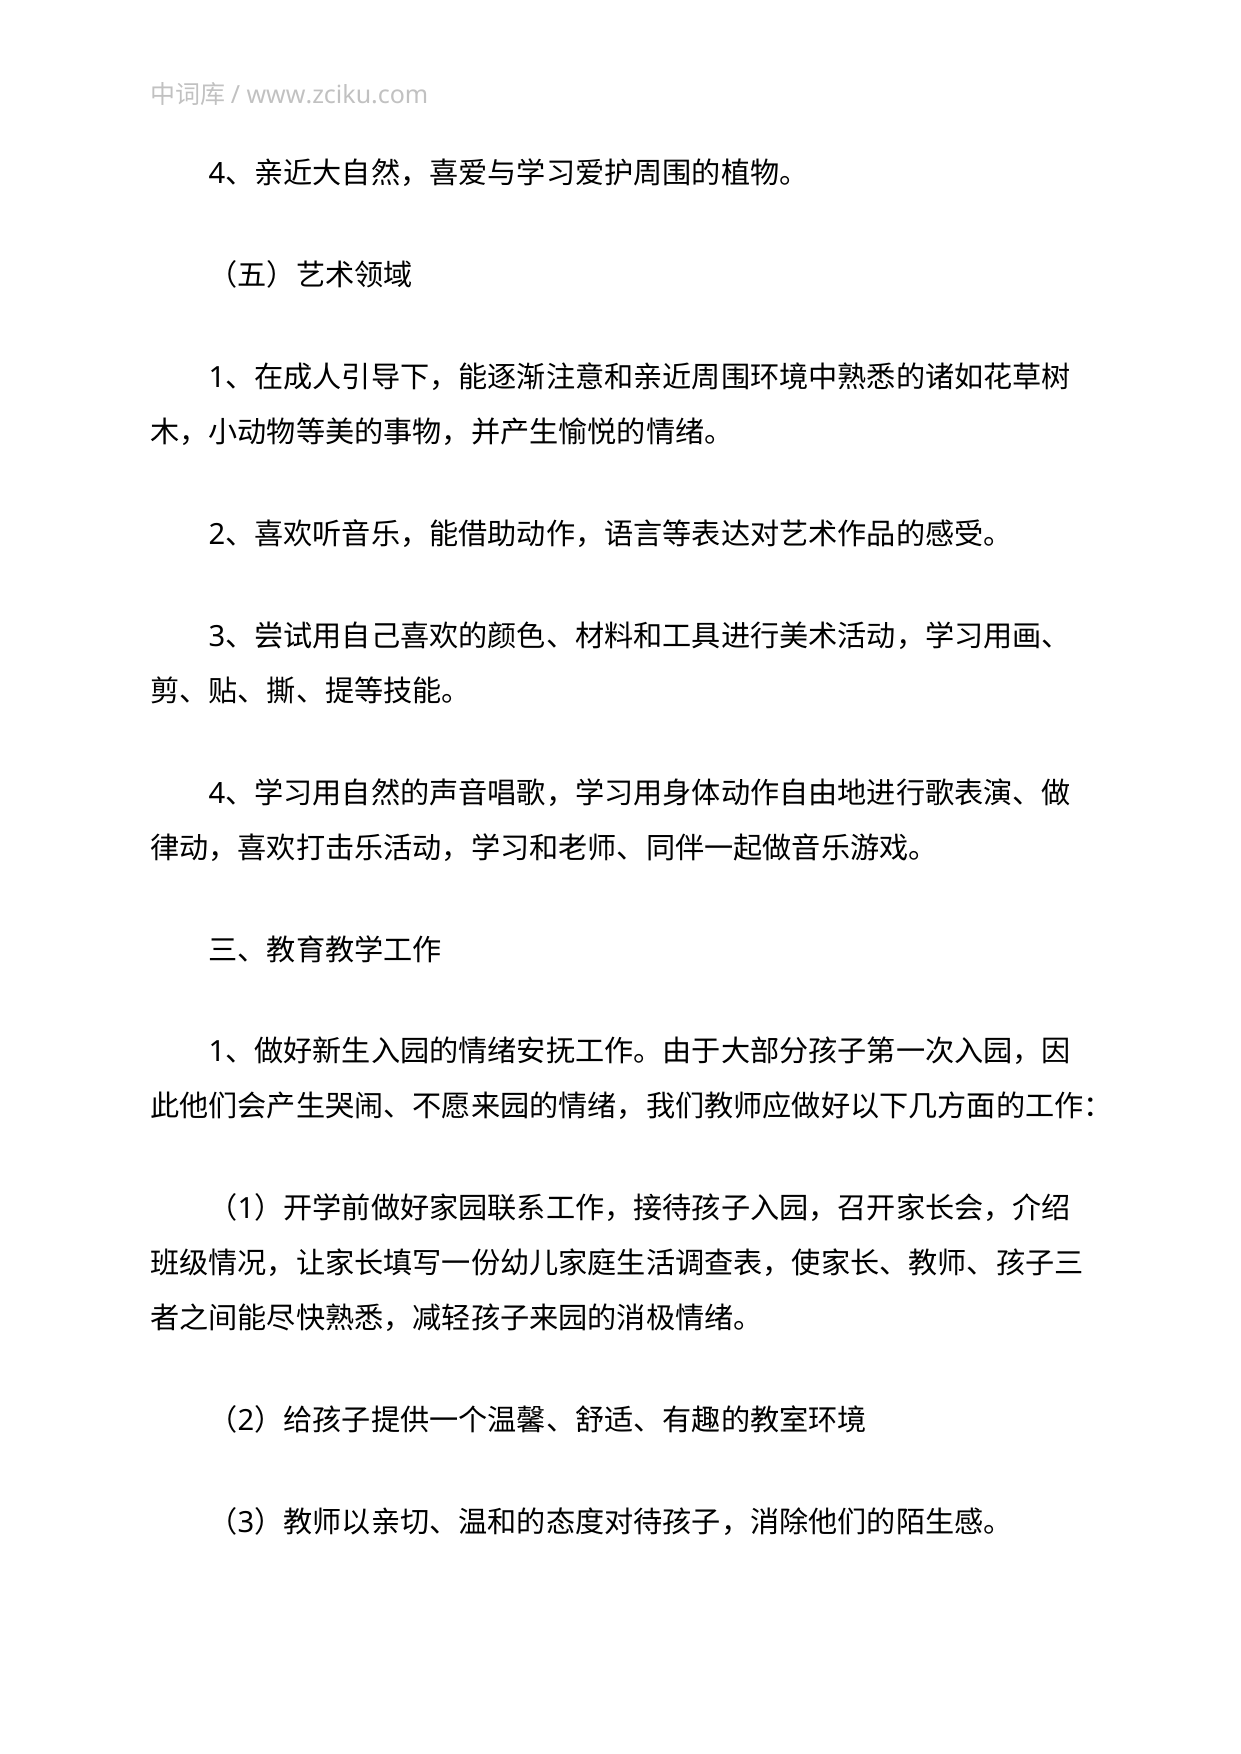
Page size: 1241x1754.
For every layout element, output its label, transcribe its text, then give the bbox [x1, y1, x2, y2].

text （2）给孩子提供一个温馨、舒适、有趣的教室环境 [150, 1396, 1090, 1439]
text 1、在成人引导下，能逐渐注意和亲近周围环境中熟悉的诸如花草树木，小动物等美的事物，并产生愉悦的情绪。 [150, 354, 1090, 451]
text （五）艺术领域 [150, 252, 1090, 294]
text 4、学习用自然的声音唱歌，学习用身体动作自由地进行歌表演、做律动，喜欢打击乐活动，学习和老师、同伴一起做音乐游戏。 [150, 769, 1090, 867]
text 3、尝试用自己喜欢的颜色、材料和工具进行美术活动，学习用画、剪、贴、撕、提等技能。 [150, 612, 1090, 710]
text （3）教师以亲切、温和的态度对待孩子，消除他们的陌生感。 [150, 1498, 1090, 1541]
text （1）开学前做好家园联系工作，接待孩子入园，召开家长会，介绍班级情况，让家长填写一份幼儿家庭生活调查表，使家长、教师、孩子三者之间能尽快熟悉，减轻孩子来园的消极情绪。 [150, 1184, 1090, 1337]
text 1、做好新生入园的情绪安抚工作。由于大部分孩子第一次入园，因此他们会产生哭闹、不愿来园的情绪，我们教师应做好以下几方面的工作： [150, 1028, 1090, 1125]
text 2、喜欢听音乐，能借助动作，语言等表达对艺术作品的感受。 [150, 511, 1090, 553]
text 三、教育教学工作 [150, 926, 1090, 968]
text 4、亲近大自然，喜爱与学习爱护周围的植物。 [150, 150, 1090, 192]
